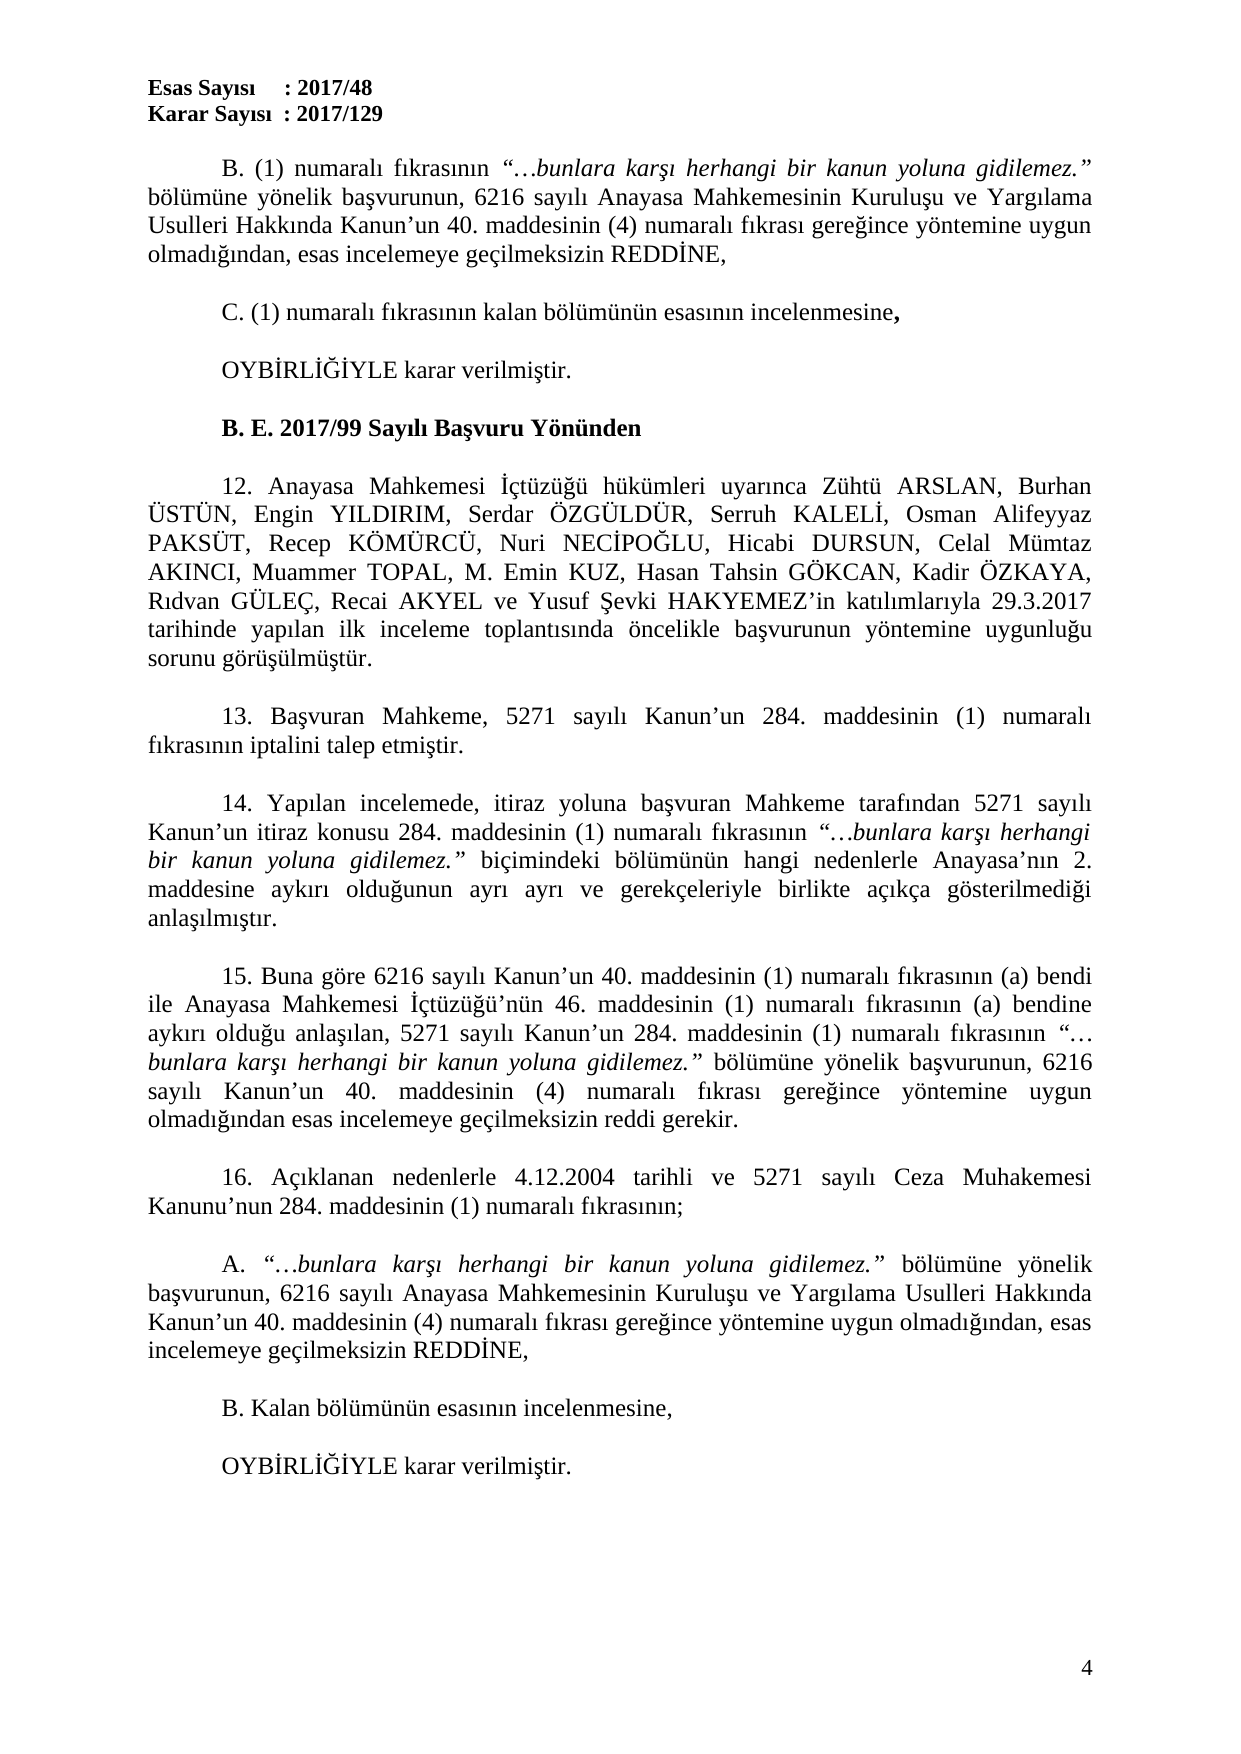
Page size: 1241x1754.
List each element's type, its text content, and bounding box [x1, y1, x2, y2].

text A. “…bunlara karşı herhangi bir kanun yoluna gidilemez.” bölümüne yönelik başvurunun, 6216 sayılı Anayasa Mahkemesinin Kuruluşu ve Yargılama Usulleri Hakkında Kanun’un 40. maddesinin (4) numaralı fıkrası gereğince yöntemine uygun olmadığından, esas incelemeye geçilmeksizin REDDİNE, [148, 1249, 1093, 1364]
text B. Kalan bölümünün esasının incelenmesine, [148, 1393, 1093, 1422]
text 14. Yapılan incelemede, itiraz yoluna başvuran Mahkeme tarafından 5271 sayılı Kanun’un itiraz konusu 284. maddesinin (1) numaralı fıkrasının “…bunlara karşı herhangi bir kanun yoluna gidilemez.” biçimindeki bölümünün hangi nedenlerle Anayasa’nın 2. maddesine aykırı olduğunun ayrı ayrı ve gerekçeleriyle birlikte açıkça gösterilmediği anlaşılmıştır. [148, 788, 1093, 932]
text B. (1) numaralı fıkrasının “…bunlara karşı herhangi bir kanun yoluna gidilemez.” bölümüne yönelik başvurunun, 6216 sayılı Anayasa Mahkemesinin Kuruluşu ve Yargılama Usulleri Hakkında Kanun’un 40. maddesinin (4) numaralı fıkrası gereğince yöntemine uygun olmadığından, esas incelemeye geçilmeksizin REDDİNE, [148, 153, 1093, 268]
text C. (1) numaralı fıkrasının kalan bölümünün esasının incelenmesine, [148, 297, 1093, 326]
text 13. Başvuran Mahkeme, 5271 sayılı Kanun’un 284. maddesinin (1) numaralı fıkrasının iptalini talep etmiştir. [148, 701, 1093, 759]
text B. E. 2017/99 Sayılı Başvuru Yönünden [148, 413, 1093, 442]
text 15. Buna göre 6216 sayılı Kanun’un 40. maddesinin (1) numaralı fıkrasının (a) bendi ile Anayasa Mahkemesi İçtüzüğü’nün 46. maddesinin (1) numaralı fıkrasının (a) bendine aykırı olduğu anlaşılan, 5271 sayılı Kanun’un 284. maddesinin (1) numaralı fıkrasının “…bunlara karşı herhangi bir kanun yoluna gidilemez.” bölümüne yönelik başvurunun, 6216 sayılı Kanun’un 40. maddesinin (4) numaralı fıkrası gereğince yöntemine uygun olmadığından esas incelemeye geçilmeksizin reddi gerekir. [148, 961, 1093, 1133]
text OYBİRLİĞİYLE karar verilmiştir. [148, 1451, 1093, 1480]
text OYBİRLİĞİYLE karar verilmiştir. [148, 355, 1093, 384]
text 12. Anayasa Mahkemesi İçtüzüğü hükümleri uyarınca Zühtü ARSLAN, Burhan ÜSTÜN, Engin YILDIRIM, Serdar ÖZGÜLDÜR, Serruh KALELİ, Osman Alifeyyaz PAKSÜT, Recep KÖMÜRCÜ, Nuri NECİPOĞLU, Hicabi DURSUN, Celal Mümtaz AKINCI, Muammer TOPAL, M. Emin KUZ, Hasan Tahsin GÖKCAN, Kadir ÖZKAYA, Rıdvan GÜLEÇ, Recai AKYEL ve Yusuf Şevki HAKYEMEZ’in katılımlarıyla 29.3.2017 tarihinde yapılan ilk inceleme toplantısında öncelikle başvurunun yöntemine uygunluğu sorunu görüşülmüştür. [148, 471, 1093, 672]
text 16. Açıklanan nedenlerle 4.12.2004 tarihli ve 5271 sayılı Ceza Muhakemesi Kanunu’nun 284. maddesinin (1) numaralı fıkrasının; [148, 1162, 1093, 1220]
